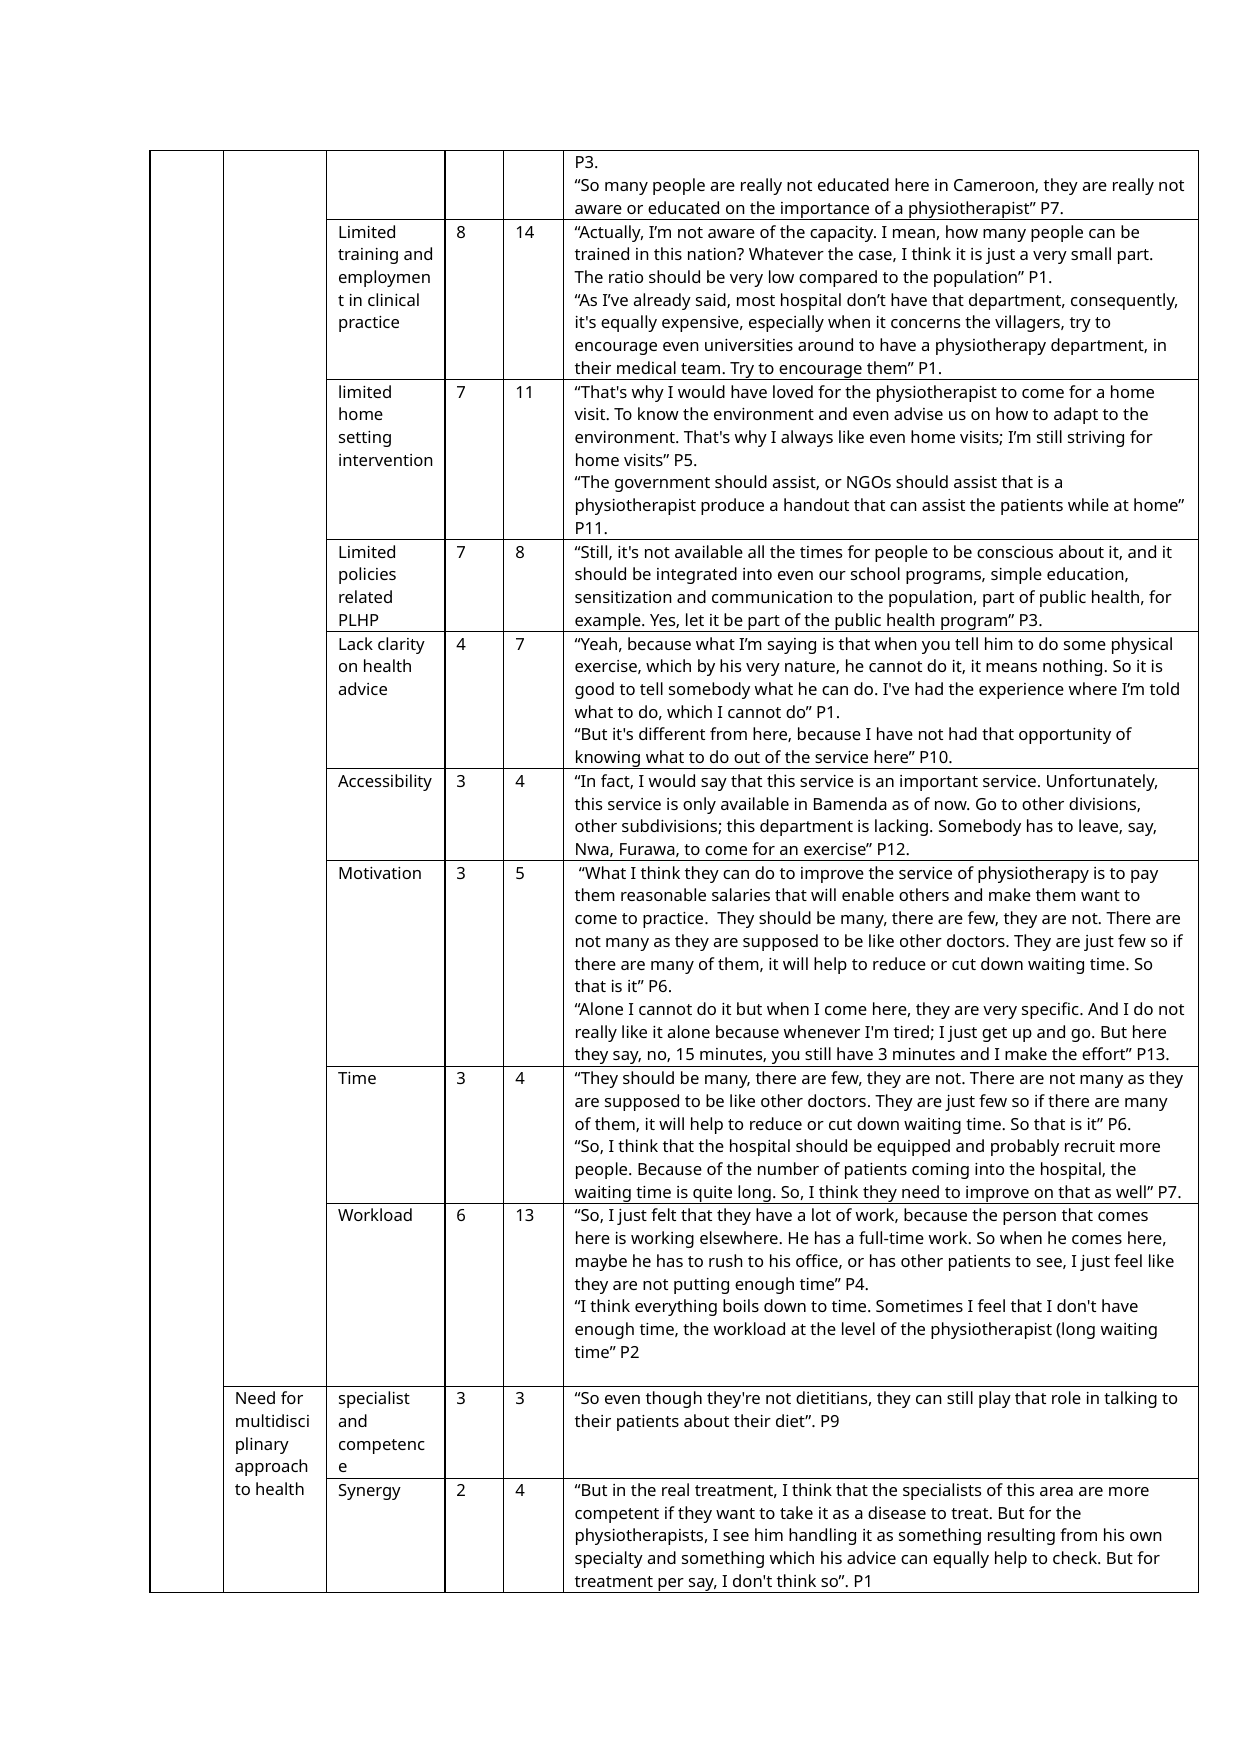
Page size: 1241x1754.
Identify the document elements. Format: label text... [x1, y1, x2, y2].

table_cell “But in the real treatment, I think that the specialists of this area are more competent if they want to take it as a disease to treat. But for the physiotherapists, I see him handling it as something resulting from his own specialty and something which his advice can equally help to check. But for treatment per say, I don't think so”. P1 [564, 1479, 1198, 1592]
table_cell “So even though they're not dietitians, they can still play that role in talking to their patients about their diet”. P9 [564, 1387, 1198, 1477]
table_cell 7 [504, 632, 563, 768]
table_cell “In fact, I would say that this service is an important service. Unfortunately, this service is only available in Bamenda as of now. Go to other divisions, other subdivisions; this department is lacking. Somebody has to leave, say, Nwa, Furawa, to come for an exercise” P12. [564, 769, 1198, 860]
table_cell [564, 151, 1198, 219]
table_cell Lack clarity on health advice [327, 632, 444, 768]
table_cell Limited policies related PLHP [327, 540, 444, 631]
table_cell Time [327, 1067, 444, 1203]
table_cell “Still, it's not available all the times for people to be conscious about it, and it should be integrated into even our school programs, simple education, sensitization and communication to the population, part of public health, for example. Yes, let it be part of the public health program” P3. [564, 540, 1198, 631]
table_cell “Actually, I’m not aware of the capacity. I mean, how many people can be trained in this nation? Whatever the case, I think it is just a very small part. The ratio should be very low compared to the population” P1. “As I’ve already said, most hospital don’t have that department, consequently, it's equally expensive, especially when it concerns the villagers, try to encourage even universities around to have a physiotherapy department, in their medical team. Try to encourage them” P1. [564, 220, 1198, 379]
table_cell 2 [446, 1479, 503, 1592]
table_cell Need for multidisciplinary approach to health [224, 1387, 326, 1592]
table_cell “So, I just felt that they have a lot of work, because the person that comes here is working elsewhere. He has a full-time work. So when he comes here, maybe he has to rush to his office, or has other patients to see, I just feel like they are not putting enough time” P4. “I think everything boils down to time. Sometimes I feel that I don't have enough time, the workload at the level of the physiotherapist (long waiting time” P2 [564, 1204, 1198, 1386]
table_cell Accessibility [327, 769, 444, 860]
table_cell 3 [446, 769, 503, 860]
table_cell 8 [504, 540, 563, 631]
table_cell 3 [446, 861, 503, 1066]
table_cell 9 [446, 151, 503, 219]
table_cell Limited training and employment in clinical practice [327, 220, 444, 379]
table_cell 14 [504, 220, 563, 379]
table_cell “Yeah, because what I’m saying is that when you tell him to do some physical exercise, which by his very nature, he cannot do it, it means nothing. So it is good to tell somebody what he can do. I've had the experience where I’m told what to do, which I cannot do” P1. “But it's different from here, because I have not had that opportunity of knowing what to do out of the service here” P10. [564, 632, 1198, 768]
table_cell Workload [327, 1204, 444, 1386]
table_cell 3 [446, 1067, 503, 1203]
table_cell 8 [446, 220, 503, 379]
table_cell 7 [446, 380, 503, 539]
table_cell 4 [504, 1479, 563, 1592]
table_cell 7 [446, 540, 503, 631]
table_cell specialist and competence [327, 1387, 444, 1477]
table_cell 5 [504, 861, 563, 1066]
table_cell 11 [504, 380, 563, 539]
table_cell 13 [504, 1204, 563, 1386]
table_cell 6 [446, 1204, 503, 1386]
table_cell 4 [504, 769, 563, 860]
table_cell “What I think they can do to improve the service of physiotherapy is to pay them reasonable salaries that will enable others and make them want to come to practice. They should be many, there are few, they are not. There are not many as they are supposed to be like other doctors. They are just few so if there are many of them, it will help to reduce or cut down waiting time. So that is it” P6. “Alone I cannot do it but when I come here, they are very specific. And I do not really like it alone because whenever I'm tired; I just get up and go. But here they say, no, 15 minutes, you still have 3 minutes and I make the effort” P13. [564, 861, 1198, 1066]
table_cell limited home setting intervention [327, 380, 444, 539]
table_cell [327, 151, 444, 219]
table_cell 4 [446, 632, 503, 768]
table_cell 4 [504, 1067, 563, 1203]
table_cell “They should be many, there are few, they are not. There are not many as they are supposed to be like other doctors. They are just few so if there are many of them, it will help to reduce or cut down waiting time. So that is it” P6. “So, I think that the hospital should be equipped and probably recruit more people. Because of the number of patients coming into the hospital, the waiting time is quite long. So, I think they need to improve on that as well” P7. [564, 1067, 1198, 1203]
table_cell 3 [504, 1387, 563, 1477]
table_cell Synergy [327, 1479, 444, 1592]
table_cell 18 [504, 151, 563, 219]
table_cell “That's why I would have loved for the physiotherapist to come for a home visit. To know the environment and even advise us on how to adapt to the environment. That's why I always like even home visits; I’m still striving for home visits” P5. “The government should assist, or NGOs should assist that is a physiotherapist produce a handout that can assist the patients while at home” P11. [564, 380, 1198, 539]
table_cell 3 [446, 1387, 503, 1477]
table_cell Motivation [327, 861, 444, 1066]
